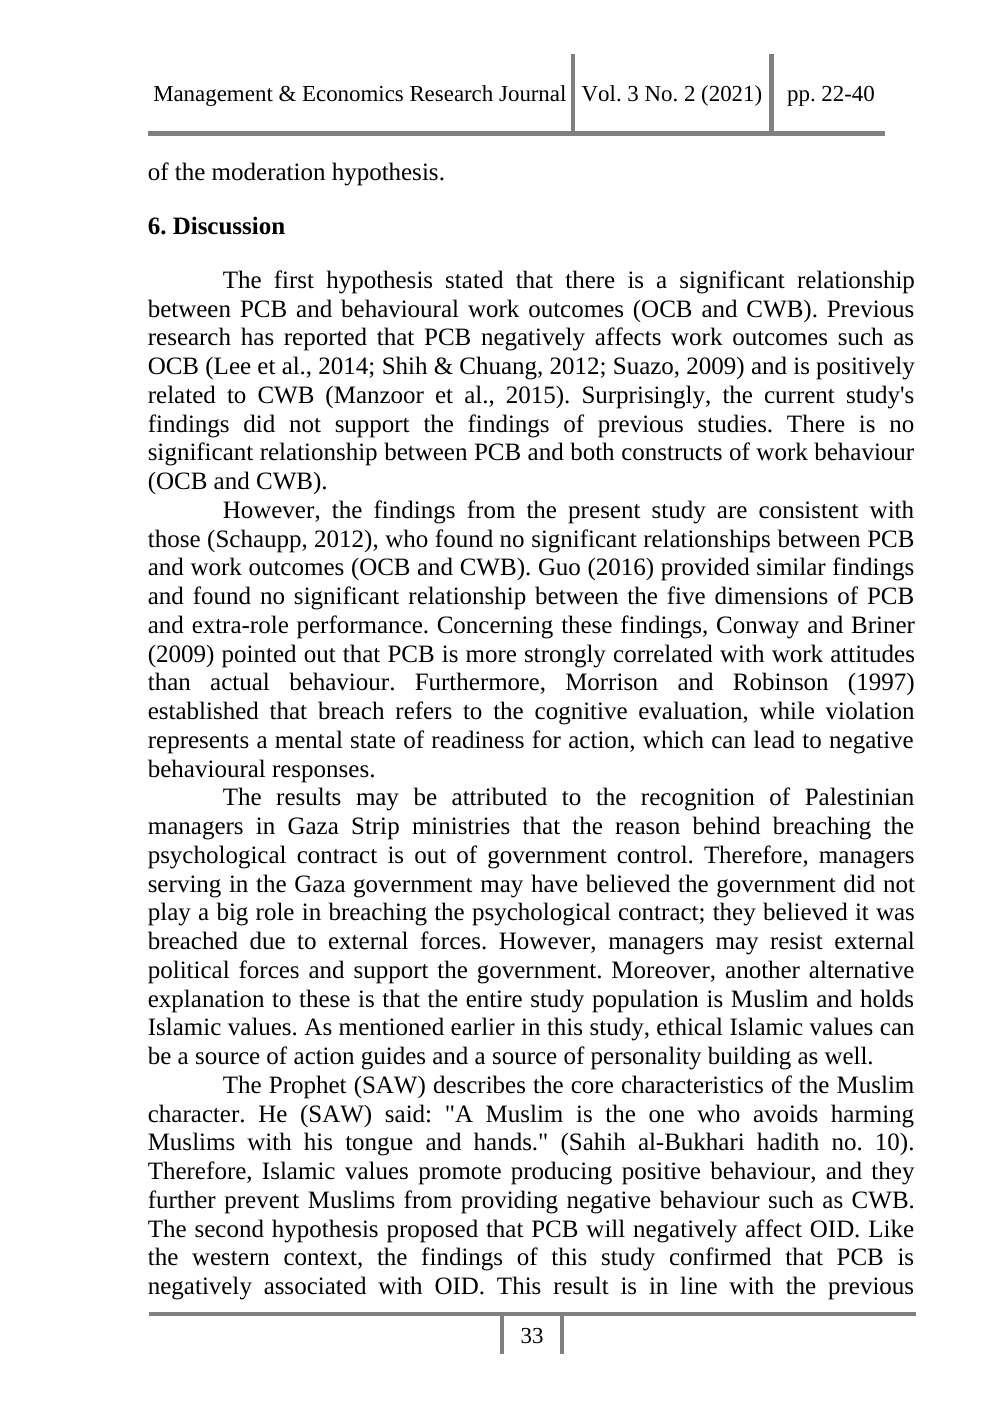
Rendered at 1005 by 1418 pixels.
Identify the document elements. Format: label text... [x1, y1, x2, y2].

text The first hypothesis stated that there is a significant relationship between PCB and behavioural work outcomes (OCB and CWB). Previous research has reported that PCB negatively affects work outcomes such as OCB (Lee et al., 2014; Shih & Chuang, 2012; Suazo, 2009) and is positively related to CWB (Manzoor et al., 2015). Surprisingly, the current study's findings did not support the findings of previous studies. There is no significant relationship between PCB and both constructs of work behaviour (OCB and CWB). [148, 265, 915, 495]
text The results may be attributed to the recognition of Palestinian managers in Gaza Strip ministries that the reason behind breaching the psychological contract is out of government control. Therefore, managers serving in the Gaza government may have believed the government did not play a big role in breaching the psychological contract; they believed it was breached due to external forces. However, managers may resist external political forces and support the government. Moreover, another alternative explanation to these is that the entire study population is Muslim and holds Islamic values. As mentioned earlier in this study, ethical Islamic values can be a source of action guides and a source of personality building as well. [148, 782, 915, 1070]
text However, the findings from the present study are consistent with those (Schaupp, 2012), who found no significant relationships between PCB and work outcomes (OCB and CWB). Guo (2016) provided similar findings and found no significant relationship between the five dimensions of PCB and extra-role performance. Concerning these findings, Conway and Briner (2009) pointed out that PCB is more strongly correlated with work attitudes than actual behaviour. Furthermore, Morrison and Robinson (1997) established that breach refers to the cognitive evaluation, while violation represents a mental state of readiness for action, which can lead to negative behavioural responses. [148, 495, 915, 782]
subtitle 6. Discussion [148, 211, 915, 240]
